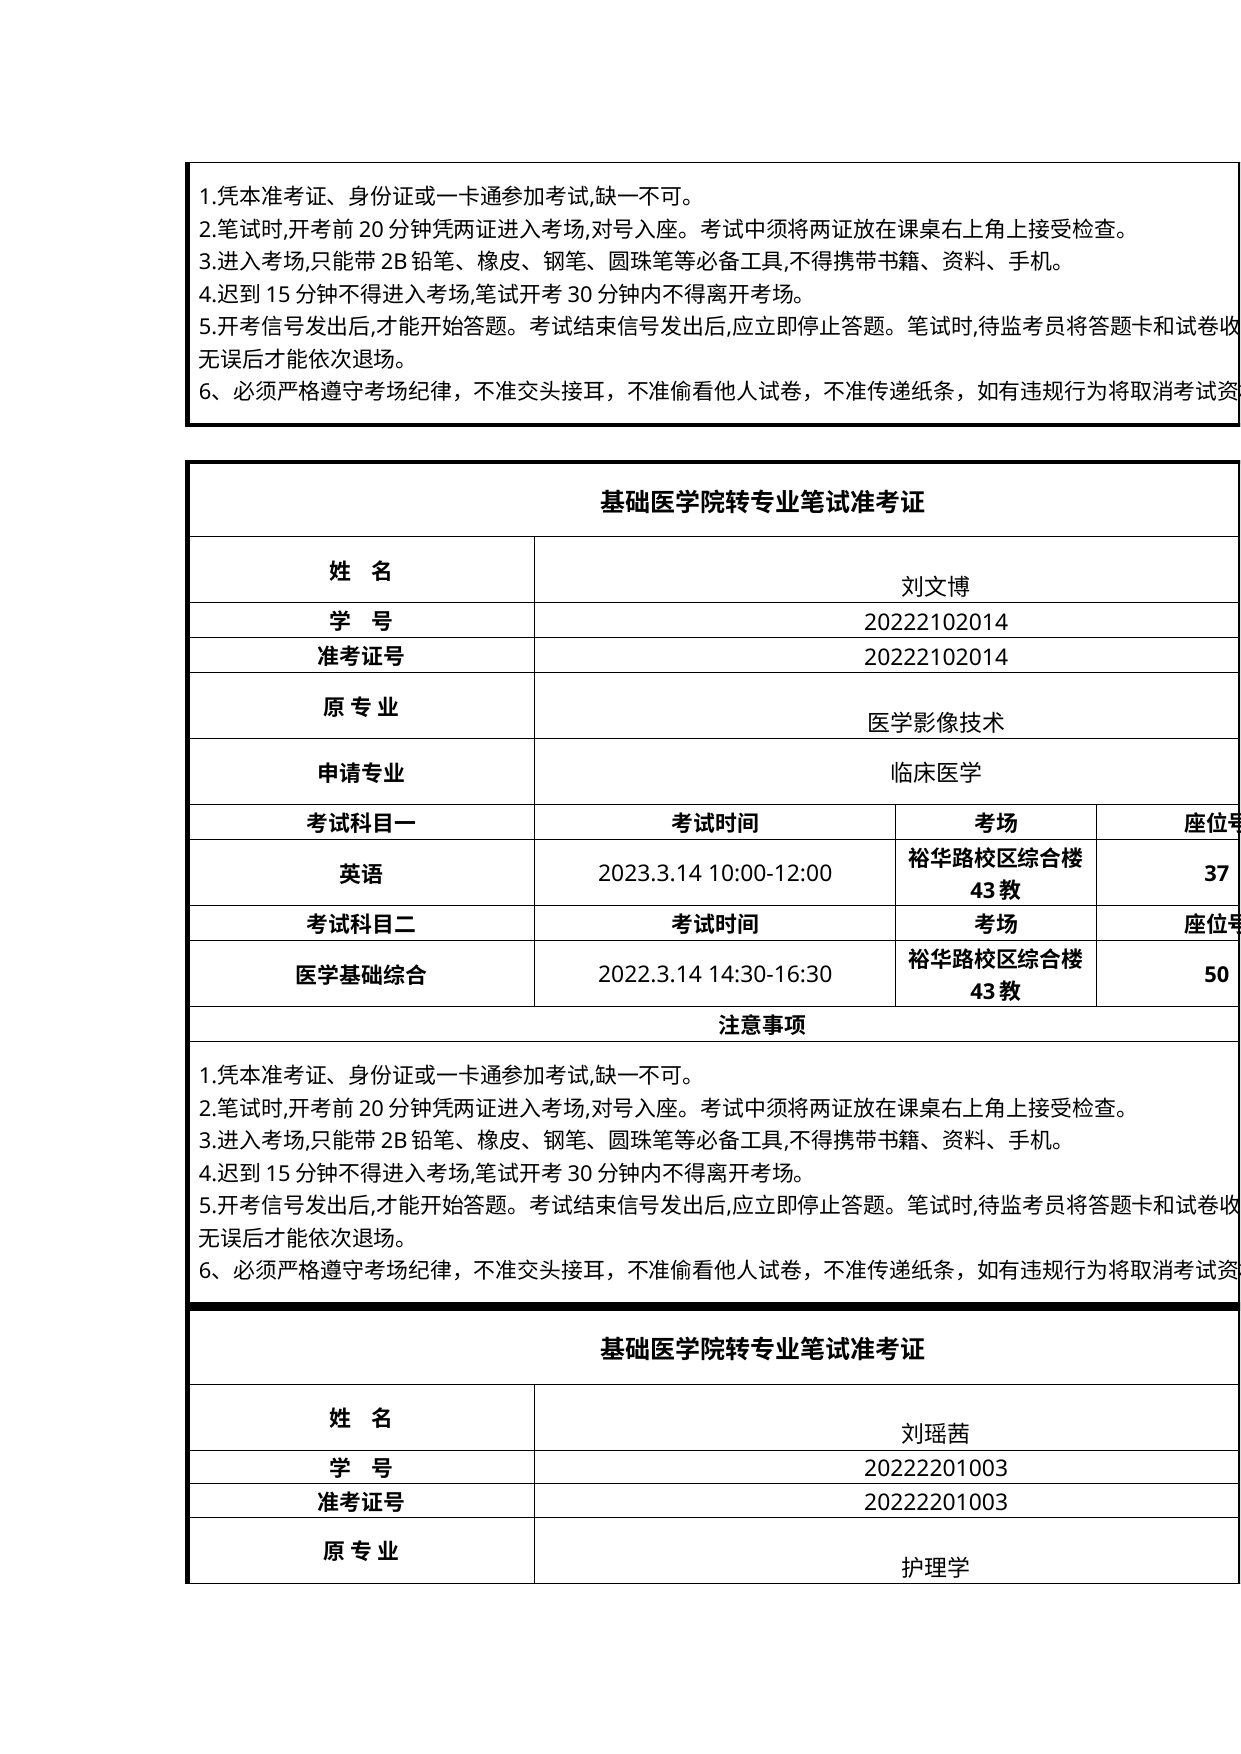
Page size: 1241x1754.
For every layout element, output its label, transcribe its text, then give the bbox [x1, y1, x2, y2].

table_cell 临床医学 [535, 739, 1238, 804]
table_cell 考场 [896, 805, 1096, 839]
table_cell 护理学 [535, 1518, 1238, 1583]
table_cell 座位号 [1097, 906, 1238, 940]
table_cell 考场 [896, 906, 1096, 940]
table_cell 2023.3.14 10:00-12:00 [535, 840, 895, 905]
table_cell 20222201003 [535, 1451, 1238, 1483]
table_cell 申请专业 [190, 739, 534, 804]
table_header 基础医学院转专业笔试准考证 [190, 1311, 1238, 1383]
table_cell 刘瑶茜 [535, 1385, 1238, 1449]
table_cell 20222102014 [535, 603, 1238, 637]
table_cell 英语 [190, 840, 534, 905]
table_cell 原 专 业 [190, 673, 534, 738]
table_cell 2022.3.14 14:30-16:30 [535, 941, 895, 1006]
table_cell 裕华路校区综合楼43教 [896, 840, 1096, 905]
table_cell 座位号 [1097, 805, 1238, 839]
table_cell 学 号 [190, 1451, 534, 1483]
table_cell 考试科目二 [190, 906, 534, 940]
table_cell 准考证号 [190, 1484, 534, 1517]
table_cell 50 [1097, 941, 1238, 1006]
table_cell 姓 名 [190, 1385, 534, 1449]
table_cell 37 [1097, 840, 1238, 905]
table_cell 刘文博 [535, 537, 1238, 602]
table_cell 考试时间 [535, 906, 895, 940]
table_cell 学 号 [190, 603, 534, 637]
table_cell 注意事项 [190, 1007, 1238, 1041]
table_cell 裕华路校区综合楼43教 [896, 941, 1096, 1006]
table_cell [190, 1042, 1238, 1302]
table_cell 20222201003 [535, 1484, 1238, 1517]
table_cell 原 专 业 [190, 1518, 534, 1583]
table_cell 20222102014 [535, 638, 1238, 672]
table_cell 考试科目一 [190, 805, 534, 839]
table_header 基础医学院转专业笔试准考证 [190, 464, 1238, 536]
table_cell 医学基础综合 [190, 941, 534, 1006]
table_cell 准考证号 [190, 638, 534, 672]
table_cell 医学影像技术 [535, 673, 1238, 738]
table_cell 姓 名 [190, 537, 534, 602]
table_cell 考试时间 [535, 805, 895, 839]
